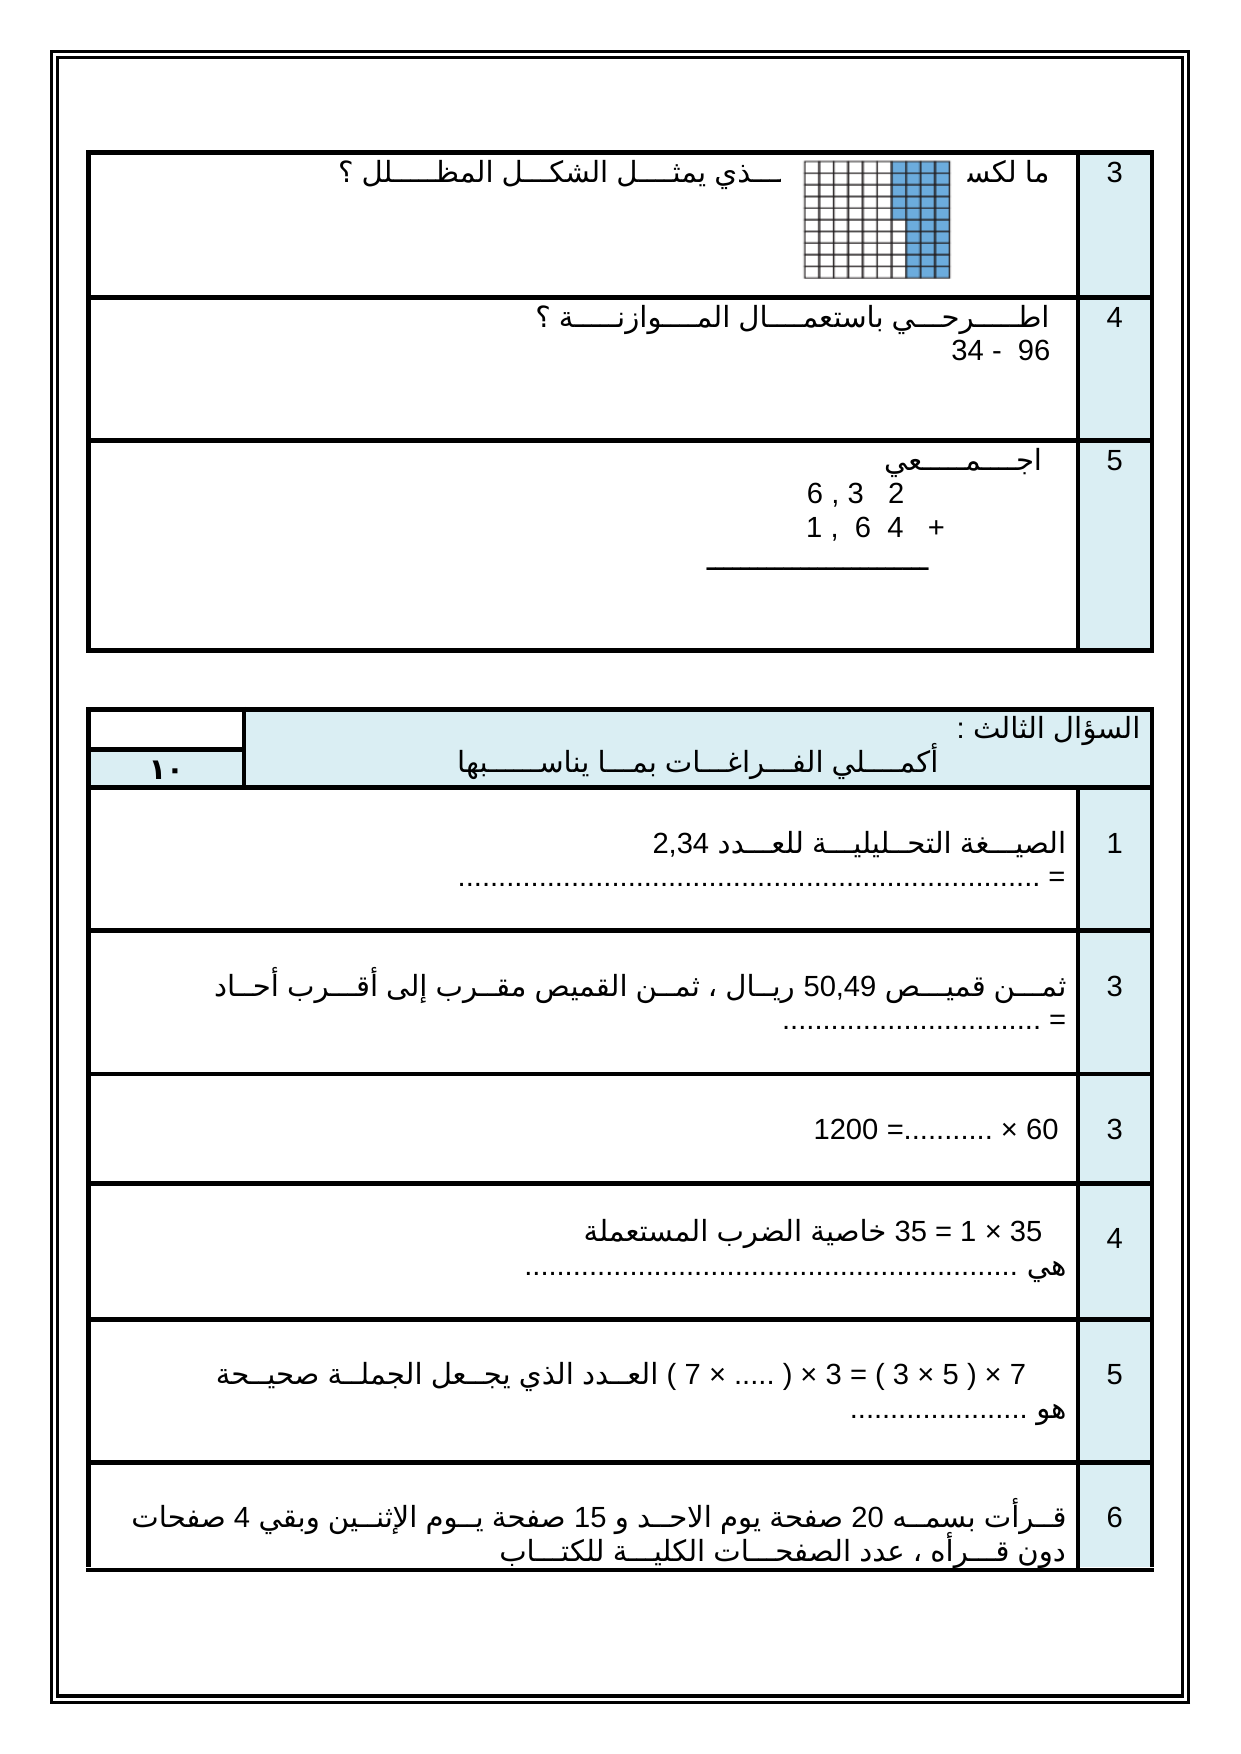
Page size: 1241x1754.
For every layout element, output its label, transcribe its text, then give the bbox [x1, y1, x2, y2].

table_cell 3 [1080, 155, 1150, 295]
table_cell 6 [1080, 1465, 1150, 1567]
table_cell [91, 1465, 1076, 1567]
table_cell 5 [1080, 1322, 1150, 1460]
table_cell 1 [1080, 790, 1150, 928]
table_cell 4 [1080, 300, 1150, 438]
table_cell 60 × ...........= 1200 [91, 1076, 1076, 1181]
table_cell 35 × 1 = 35 خاصية الضرب المستعملة هي ............................................................. [91, 1186, 1076, 1317]
table_cell ثمـــن قميـــص 50,49 ريــال ، ثمــن القميص مقــرب إلى أقـــرب أحــاد = ................................ [91, 933, 1076, 1071]
table_header [91, 712, 242, 747]
table_cell 5 [1080, 443, 1150, 648]
table_header السؤال الثالث : أكمــــلي الفـــراغـــات بمـــا يناســــــبها [246, 712, 1150, 785]
table_cell ما لكســر العشـــري الـــذي يمثــــل الشكـــل المظـــــلل ؟ [91, 155, 1076, 295]
table_cell 3 [1080, 933, 1150, 1071]
table_cell الصيـــغة التحــليليـــة للعـــدد 2,34 = ........................................................................ [91, 790, 1076, 928]
table_cell اطـــــرحـــي باستعمــــال المــــوازنـــــة ؟ 96 - 34 [91, 300, 1076, 438]
picture [781, 155, 968, 292]
table_cell 7 × ( 5 × 3 ) = 3 × ( ..... × 7 ) العــدد الذي يجــعل الجملــة صحيــحة هو ...................... [91, 1322, 1076, 1460]
table_cell 4 [1080, 1186, 1150, 1317]
table_cell ١٠ [91, 752, 242, 785]
table_cell اجــــمـــــعي 2 3 , 6 + 4 6 , 1 ــــــــــــــــــــــــــ [91, 443, 1076, 648]
table_cell 3 [1080, 1076, 1150, 1181]
